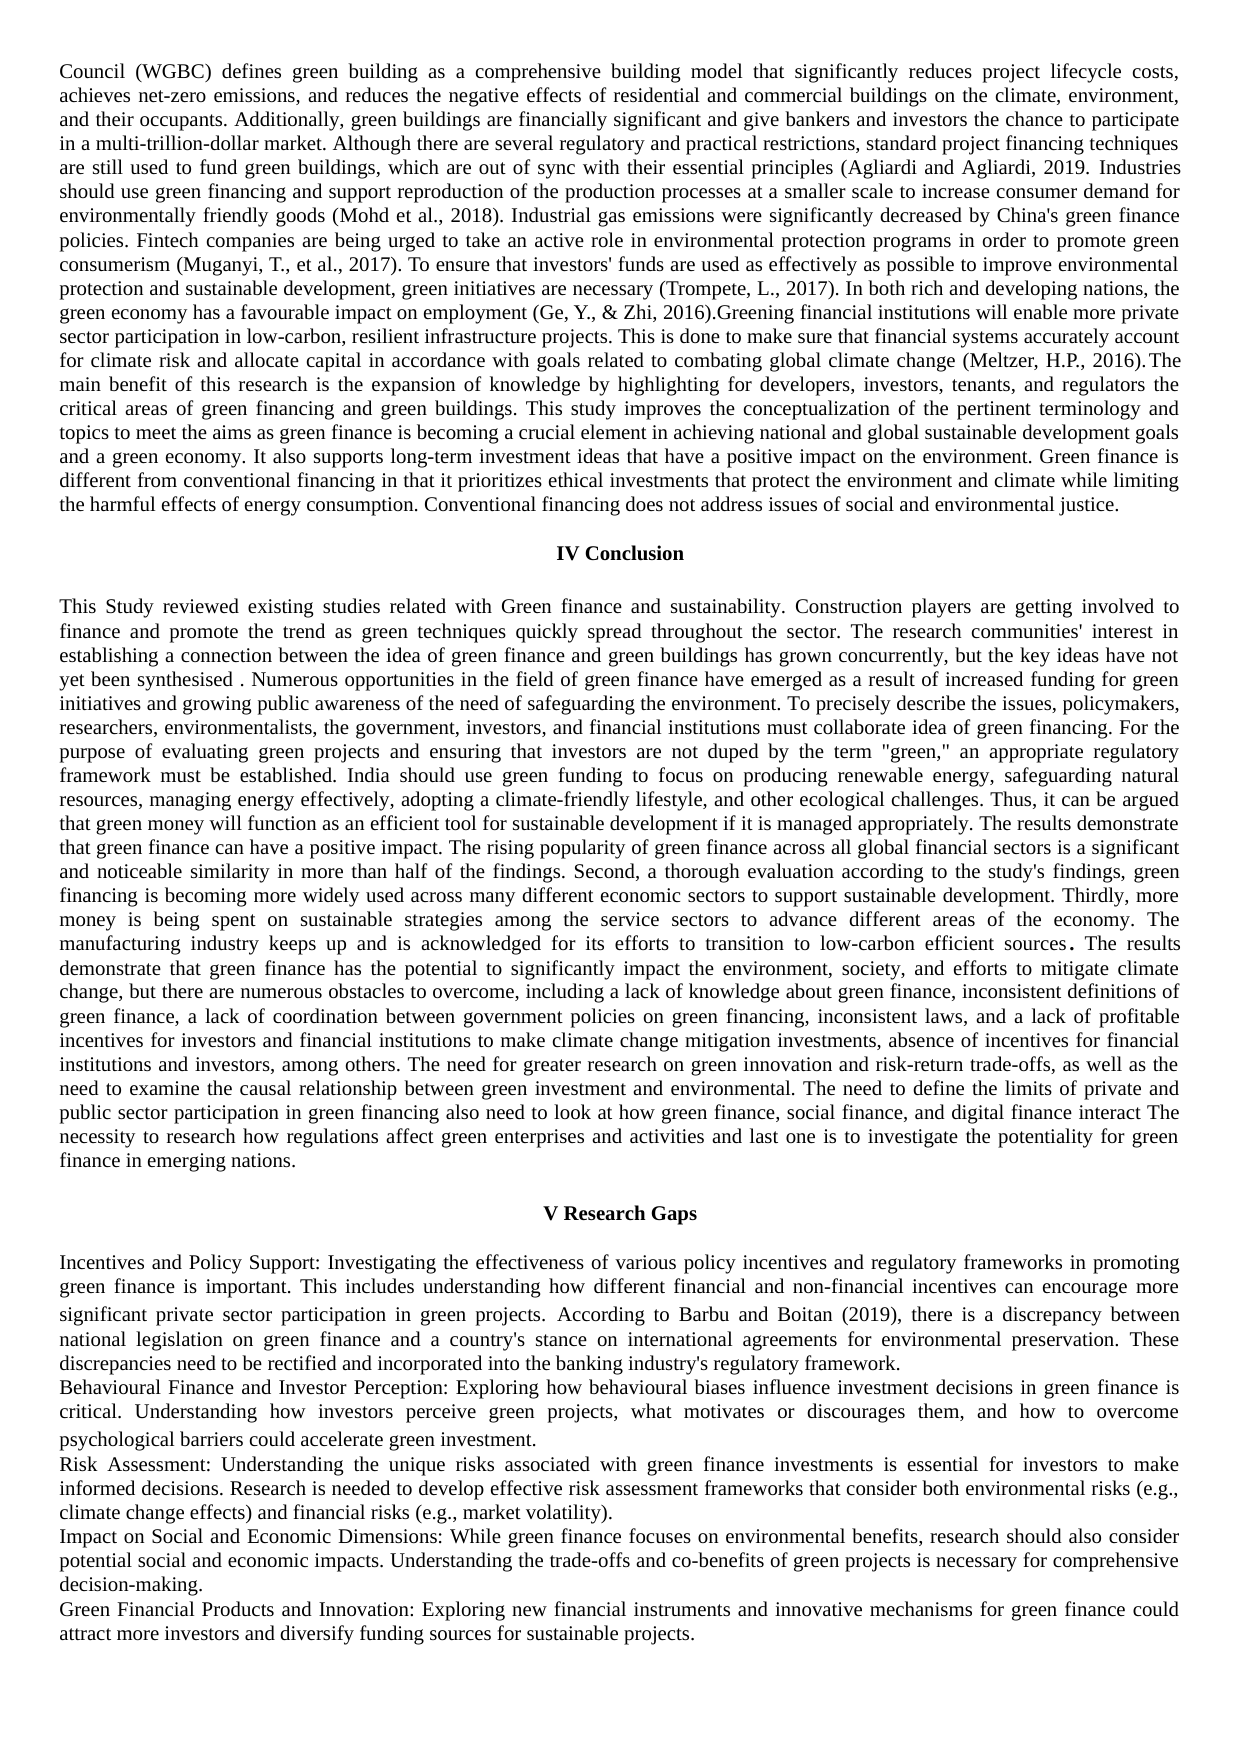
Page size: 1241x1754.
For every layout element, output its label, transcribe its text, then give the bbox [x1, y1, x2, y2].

text V Research Gaps [59, 1201, 1181, 1225]
subtitle IV Conclusion [59, 541, 1181, 565]
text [59, 59, 1181, 516]
text Risk Assessment: Understanding the unique risks associated with green finance investments is essential for investors to make informed decisions. Research is needed to develop effective risk assessment frameworks that consider both environmental risks (e.g., climate change effects) and financial risks (e.g., market volatility). [59, 1452, 1181, 1524]
text Incentives and Policy Support: Investigating the effectiveness of various policy incentives and regulatory frameworks in promoting green finance is important. This includes understanding how different financial and non-financial incentives can encourage more significant private sector participation in green projects. According to Barbu and Boitan (2019), there is a discrepancy between national legislation on green finance and a country's stance on international agreements for environmental preservation. These discrepancies need to be rectified and incorporated into the banking industry's regulatory framework. [59, 1250, 1181, 1375]
text Impact on Social and Economic Dimensions: While green finance focuses on environmental benefits, research should also consider potential social and economic impacts. Understanding the trade-offs and co-benefits of green projects is necessary for comprehensive decision-making. [59, 1524, 1181, 1596]
text This Study reviewed existing studies related with Green finance and sustainability. Construction players are getting involved to finance and promote the trend as green techniques quickly spread throughout the sector. The research communities' interest in establishing a connection between the idea of green finance and green buildings has grown concurrently, but the key ideas have not yet been synthesised . Numerous opportunities in the field of green finance have emerged as a result of increased funding for green initiatives and growing public awareness of the need of safeguarding the environment. To precisely describe the issues, policymakers, researchers, environmentalists, the government, investors, and financial institutions must collaborate idea of green financing. For the purpose of evaluating green projects and ensuring that investors are not duped by the term "green," an appropriate regulatory framework must be established. India should use green funding to focus on producing renewable energy, safeguarding natural resources, managing energy effectively, adopting a climate-friendly lifestyle, and other ecological challenges. Thus, it can be argued that green money will function as an efficient tool for sustainable development if it is managed appropriately. The results demonstrate that green finance can have a positive impact. The rising popularity of green finance across all global financial sectors is a significant and noticeable similarity in more than half of the findings. Second, a thorough evaluation according to the study's findings, green financing is becoming more widely used across many different economic sectors to support sustainable development. Thirdly, more money is being spent on sustainable strategies among the service sectors to advance different areas of the economy. The manufacturing industry keeps up and is acknowledged for its efforts to transition to low-carbon efficient sources. The results demonstrate that green finance has the potential to significantly impact the environment, society, and efforts to mitigate climate change, but there are numerous obstacles to overcome, including a lack of knowledge about green finance, inconsistent definitions of green finance, a lack of coordination between government policies on green financing, inconsistent laws, and a lack of profitable incentives for investors and financial institutions to make climate change mitigation investments, absence of incentives for financial institutions and investors, among others. The need for greater research on green innovation and risk-return trade-offs, as well as the need to examine the causal relationship between green investment and environmental. The need to define the limits of private and public sector participation in green financing also need to look at how green finance, social finance, and digital finance interact The necessity to research how regulations affect green enterprises and activities and last one is to investigate the potentiality for green finance in emerging nations. [59, 594, 1181, 1172]
text Behavioural Finance and Investor Perception: Exploring how behavioural biases influence investment decisions in green finance is critical. Understanding how investors perceive green projects, what motivates or discourages them, and how to overcome psychological barriers could accelerate green investment. [59, 1375, 1181, 1452]
text Green Financial Products and Innovation: Exploring new financial instruments and innovative mechanisms for green finance could attract more investors and diversify funding sources for sustainable projects. [59, 1596, 1181, 1644]
